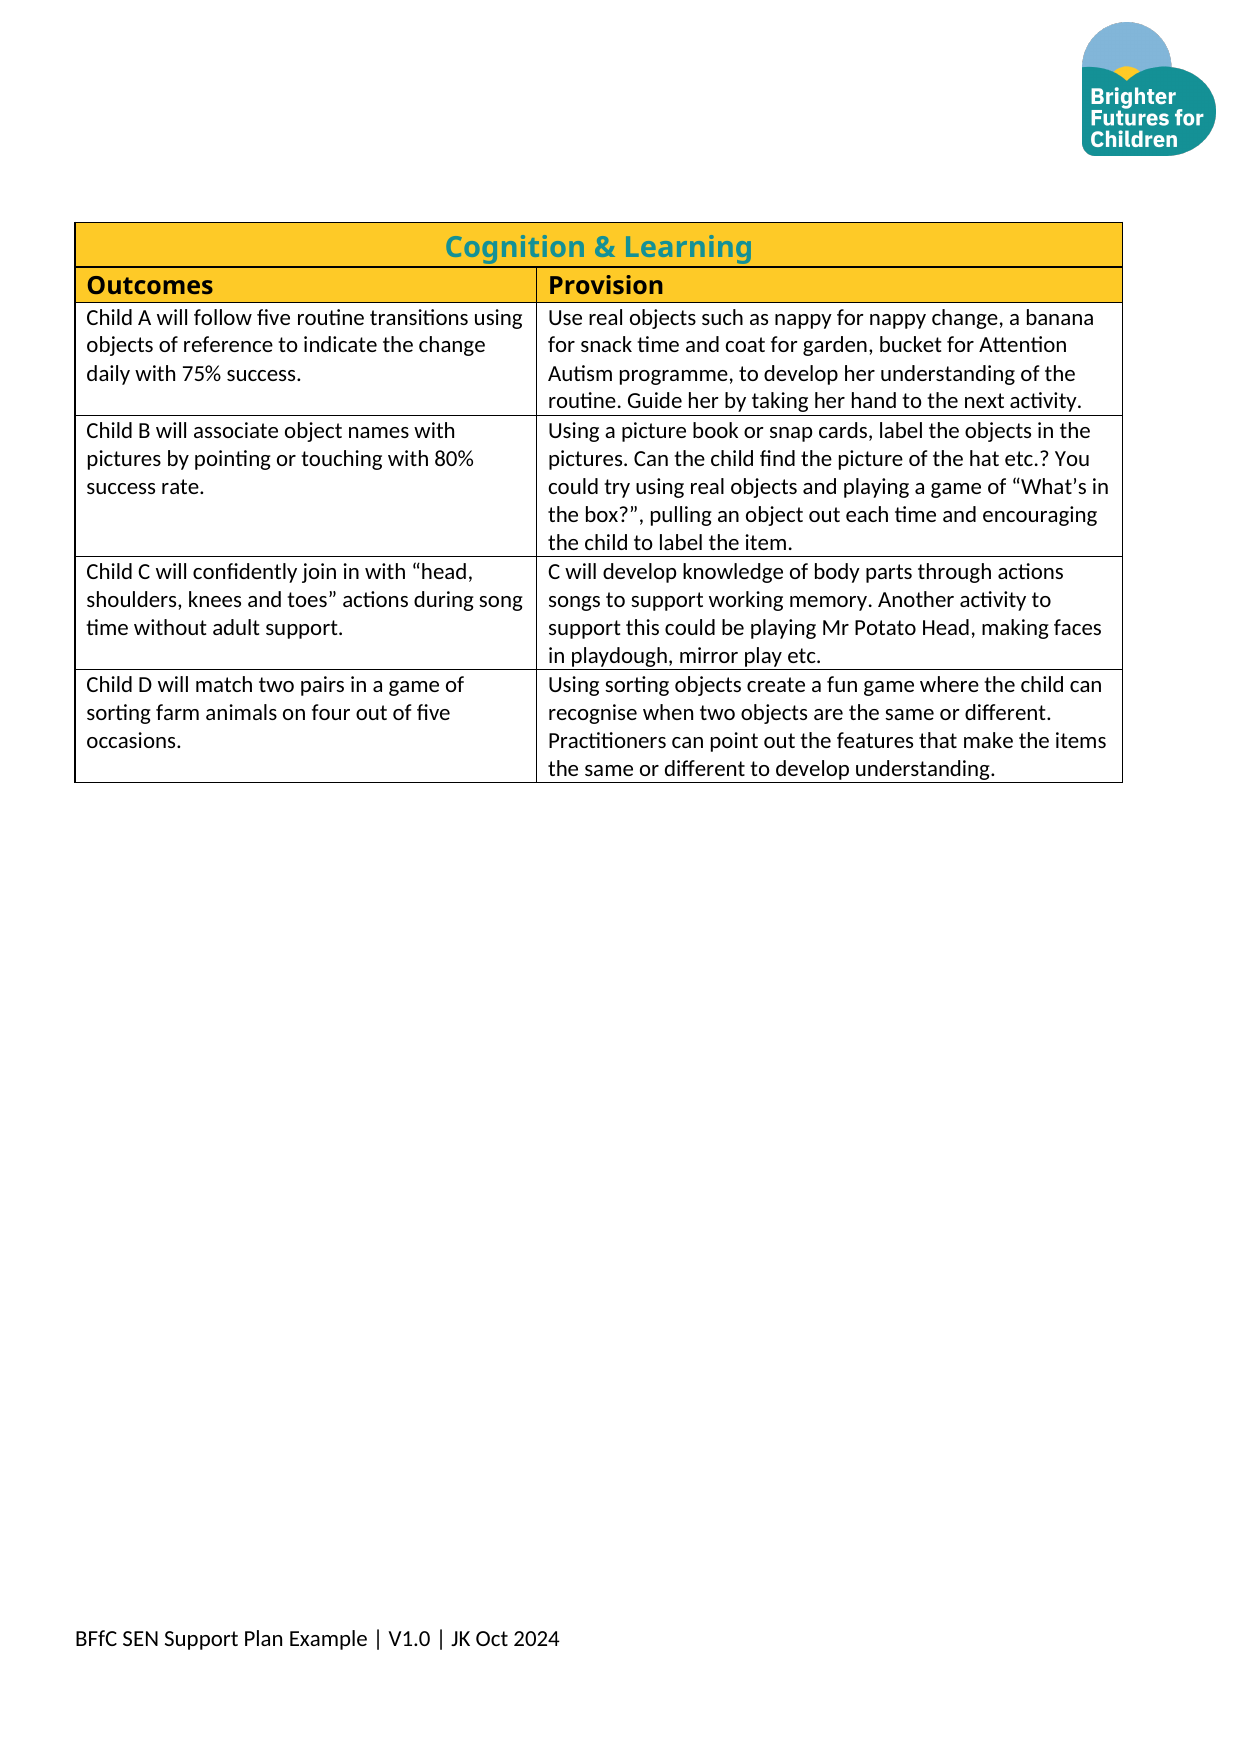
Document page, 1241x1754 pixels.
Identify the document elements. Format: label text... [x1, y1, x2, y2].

table_header Cognition & Learning [76, 223, 1122, 266]
table_cell Using sorting objects create a fun game where the child can recognise when two objects are the same or different. Practitioners can point out the features that make the items the same or different to develop understanding. [537, 670, 1122, 782]
table_cell C will develop knowledge of body parts through actions songs to support working memory. Another activity to support this could be playing Mr Potato Head, making faces in playdough, mirror play etc. [537, 557, 1122, 669]
table_cell Child D will match two pairs in a game of sorting farm animals on four out of five occasions. [76, 670, 536, 782]
picture [1082, 22, 1216, 156]
table_cell Child B will associate object names with pictures by pointing or touching with 80% success rate. [76, 416, 536, 556]
table_cell Use real objects such as nappy for nappy change, a banana for snack time and coat for garden, bucket for Attention Autism programme, to develop her understanding of the routine. Guide her by taking her hand to the next activity. [537, 303, 1122, 415]
table_cell Using a picture book or snap cards, label the objects in the pictures. Can the child find the picture of the hat etc.? You could try using real objects and playing a game of “What’s in the box?”, pulling an object out each time and encouraging the child to label the item. [537, 416, 1122, 556]
table_cell Provision [537, 268, 1122, 302]
table_cell Child A will follow five routine transitions using objects of reference to indicate the change daily with 75% success. [76, 303, 536, 415]
table_cell Child C will confidently join in with “head, shoulders, knees and toes” actions during song time without adult support. [76, 557, 536, 669]
table_cell Outcomes [76, 268, 536, 302]
